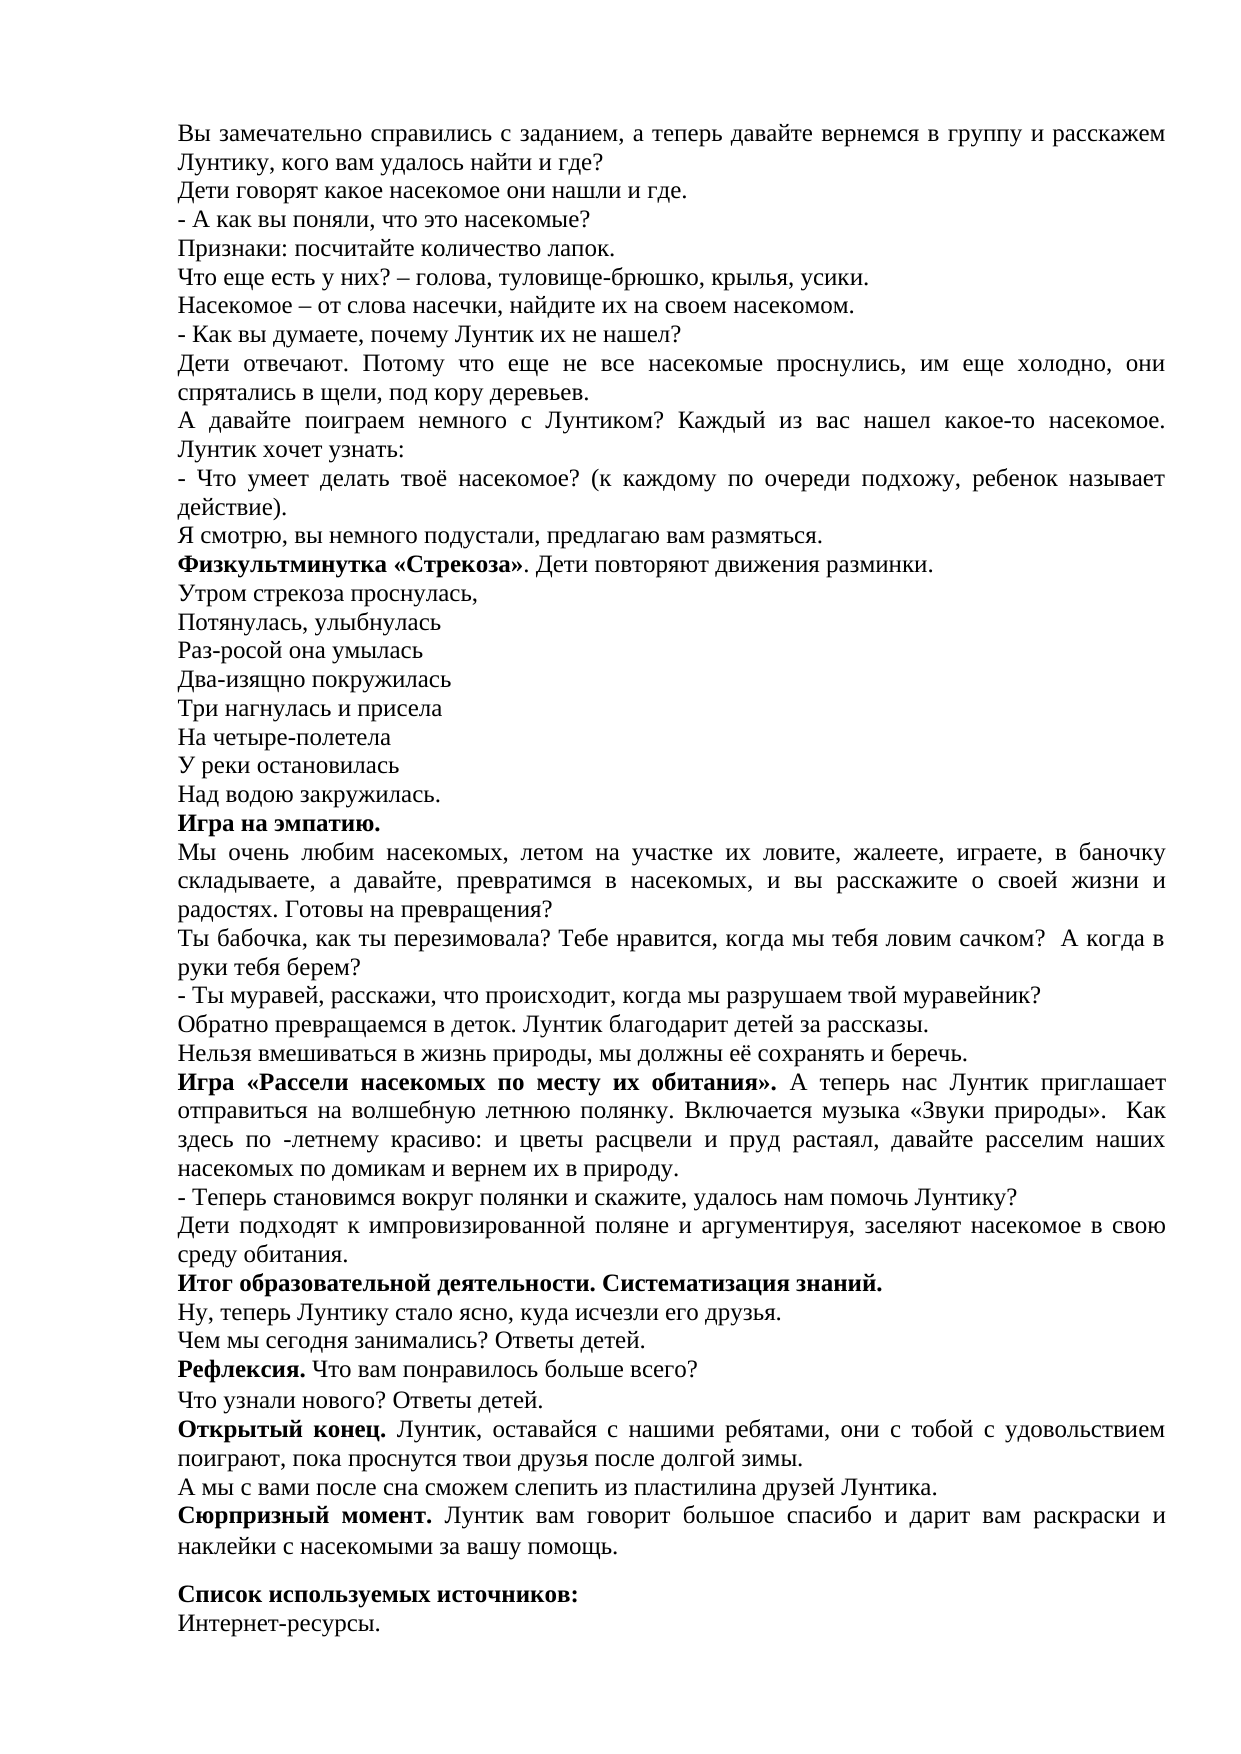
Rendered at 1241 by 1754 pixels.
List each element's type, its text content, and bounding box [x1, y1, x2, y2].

text Нельзя вмешиваться в жизнь природы, мы должны её сохранять и беречь. [177, 1038, 1167, 1067]
text Мы очень любим насекомых, летом на участке их ловите, жалеете, играете, в баночку складываете, а давайте, превратимся в насекомых, и вы расскажите о своей жизни и радостях. Готовы на превращения? [177, 837, 1167, 923]
text Игра на эмпатию. [177, 808, 1167, 837]
text Признаки: посчитайте количество лапок. [177, 233, 1167, 262]
text Что узнали нового? Ответы детей. [177, 1385, 1167, 1414]
text Сюрпризный момент. Лунтик вам говорит большое спасибо и дарит вам раскраски и наклейки с насекомыми за вашу помощь. [177, 1500, 1167, 1560]
text Над водою закружилась. [177, 779, 1167, 808]
text Чем мы сегодня занимались? Ответы детей. [177, 1326, 1167, 1354]
text Я смотрю, вы немного подустали, предлагаю вам размяться. [177, 521, 1167, 549]
text Игра «Рассели насекомых по месту их обитания». А теперь нас Лунтик приглашает отправиться на волшебную летнюю полянку. Включается музыка «Звуки природы». Как здесь по -летнему красиво: и цветы расцвели и пруд растаял, давайте расселим наших насекомых по домикам и вернем их в природу. [177, 1067, 1167, 1182]
text Дети отвечают. Потому что еще не все насекомые проснулись, им еще холодно, они спрятались в щели, под кору деревьев. [177, 348, 1167, 406]
text Физкультминутка «Стрекоза». Дети повторяют движения разминки. [177, 549, 1167, 578]
text - Что умеет делать твоё насекомое? (к каждому по очереди подхожу, ребенок называет действие). [177, 463, 1167, 521]
text Ты бабочка, как ты перезимовала? Тебе нравится, когда мы тебя ловим сачком? А когда в руки тебя берем? [177, 923, 1167, 981]
text На четыре-полетела [177, 722, 1167, 751]
text Ну, теперь Лунтику стало ясно, куда исчезли его друзья. [177, 1297, 1167, 1326]
text А мы с вами после сна сможем слепить из пластилина друзей Лунтика. [177, 1472, 1167, 1500]
text Три нагнулась и присела [177, 693, 1167, 722]
text Открытый конец. Лунтик, оставайся с нашими ребятами, они с тобой с удовольствием поиграют, пока проснутся твои друзья после долгой зимы. [177, 1414, 1167, 1472]
text Насекомое – от слова насечки, найдите их на своем насекомом. [177, 291, 1167, 319]
text У реки остановилась [177, 751, 1167, 779]
text - Ты муравей, расскажи, что происходит, когда мы разрушаем твой муравейник? [177, 981, 1167, 1009]
text - Как вы думаете, почему Лунтик их не нашел? [177, 319, 1167, 348]
text Вы замечательно справились с заданием, а теперь давайте вернемся в группу и расскажем Лунтику, кого вам удалось найти и где? [177, 118, 1167, 176]
text А давайте поиграем немного с Лунтиком? Каждый из вас нашел какое-то насекомое. Лунтик хочет узнать: [177, 406, 1167, 463]
text - Теперь становимся вокруг полянки и скажите, удалось нам помочь Лунтику? [177, 1182, 1167, 1211]
text - А как вы поняли, что это насекомые? [177, 204, 1167, 233]
text Обратно превращаемся в деток. Лунтик благодарит детей за рассказы. [177, 1009, 1167, 1038]
text Что еще есть у них? – голова, туловище-брюшко, крылья, усики. [177, 262, 1167, 291]
text Список используемых источников: [177, 1579, 1167, 1608]
text Два-изящно покружилась [177, 664, 1167, 693]
text Интернет-ресурсы. [177, 1608, 1167, 1637]
text Раз-росой она умылась [177, 636, 1167, 664]
text Рефлексия. Что вам понравилось больше всего? [177, 1354, 1167, 1383]
text Итог образовательной деятельности. Систематизация знаний. [177, 1268, 1167, 1297]
text Дети подходят к импровизированной поляне и аргументируя, заселяют насекомое в свою среду обитания. [177, 1211, 1167, 1268]
text Утром стрекоза проснулась, [177, 578, 1167, 607]
text Потянулась, улыбнулась [177, 607, 1167, 636]
text Дети говорят какое насекомое они нашли и где. [177, 176, 1167, 204]
